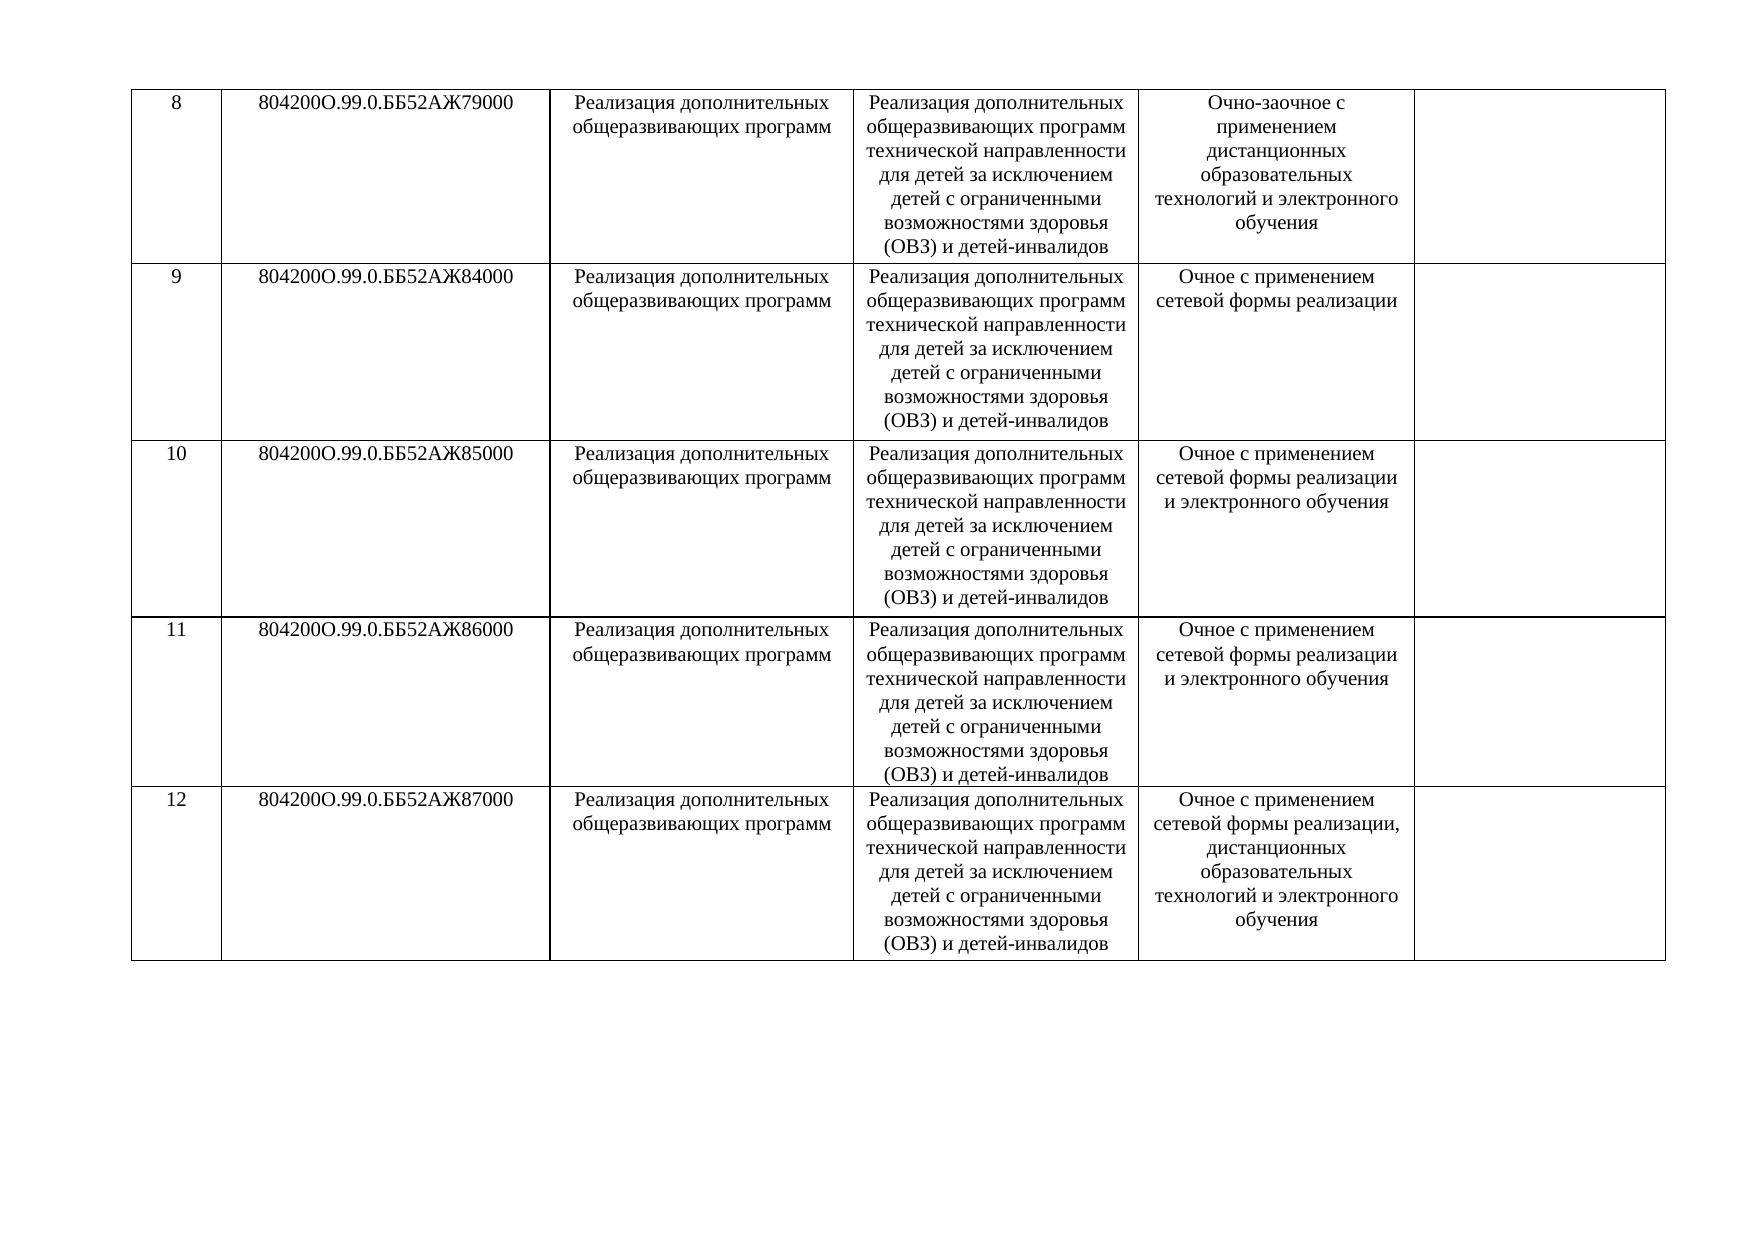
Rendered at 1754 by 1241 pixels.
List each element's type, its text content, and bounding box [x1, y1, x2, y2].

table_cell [854, 90, 1138, 263]
table_cell 10 [132, 441, 221, 616]
table_cell [1415, 264, 1665, 440]
table_cell 12 [132, 787, 221, 960]
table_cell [551, 787, 853, 960]
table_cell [854, 787, 1138, 960]
table_cell Реализация дополнительных общеразвивающих программ [551, 618, 853, 786]
table_cell [1415, 90, 1665, 263]
table_cell Реализация дополнительных общеразвивающих программ [551, 441, 853, 616]
table_cell 804200О.99.0.ББ52АЖ84000 [222, 264, 549, 440]
table_cell 804200О.99.0.ББ52АЖ79000 [222, 90, 549, 263]
table_cell 9 [132, 264, 221, 440]
table_cell Очное с применением сетевой формы реализации [1139, 264, 1414, 440]
table_cell [1415, 441, 1665, 616]
table_cell 804200О.99.0.ББ52АЖ86000 [222, 618, 549, 786]
table_cell Очное с применением сетевой формы реализации и электронного обучения [1139, 618, 1414, 786]
table_cell [1415, 618, 1665, 786]
table_cell 11 [132, 618, 221, 786]
table_cell Очно-заочное с применением дистанционных образовательных технологий и электронного обучения [1139, 90, 1414, 263]
table_cell 8 [132, 90, 221, 263]
table_cell 804200О.99.0.ББ52АЖ87000 [222, 787, 549, 960]
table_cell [551, 90, 853, 263]
table_cell Очное с применением сетевой формы реализации, дистанционных образовательных технологий и электронного обучения [1139, 787, 1414, 960]
table_cell Реализация дополнительных общеразвивающих программ [551, 264, 853, 440]
table_cell [1415, 787, 1665, 960]
table_cell Очное с применением сетевой формы реализации и электронного обучения [1139, 441, 1414, 616]
table_cell 804200О.99.0.ББ52АЖ85000 [222, 441, 549, 616]
